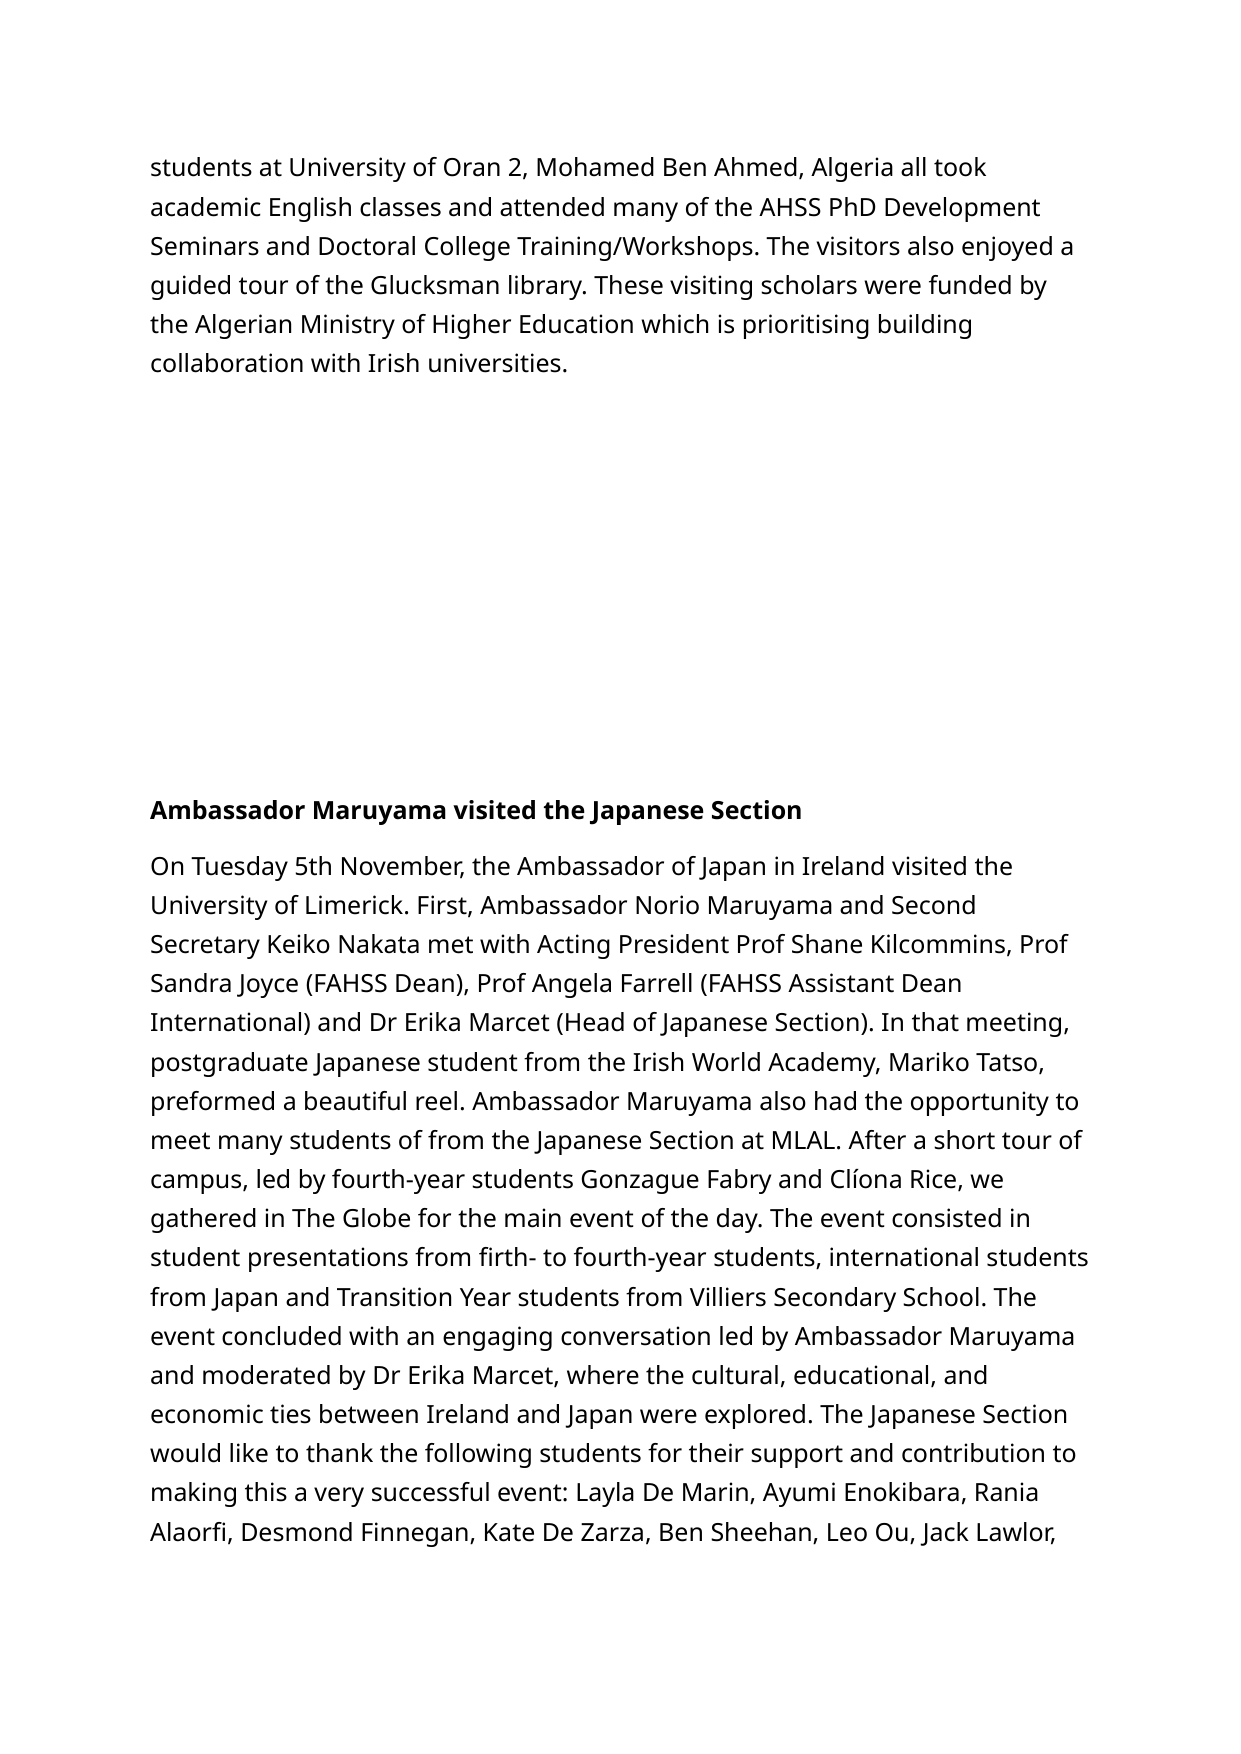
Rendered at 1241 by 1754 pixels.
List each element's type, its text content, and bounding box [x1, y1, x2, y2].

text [150, 848, 1090, 1548]
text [150, 150, 1090, 380]
text Ambassador Maruyama visited the Japanese Section [150, 792, 1090, 827]
